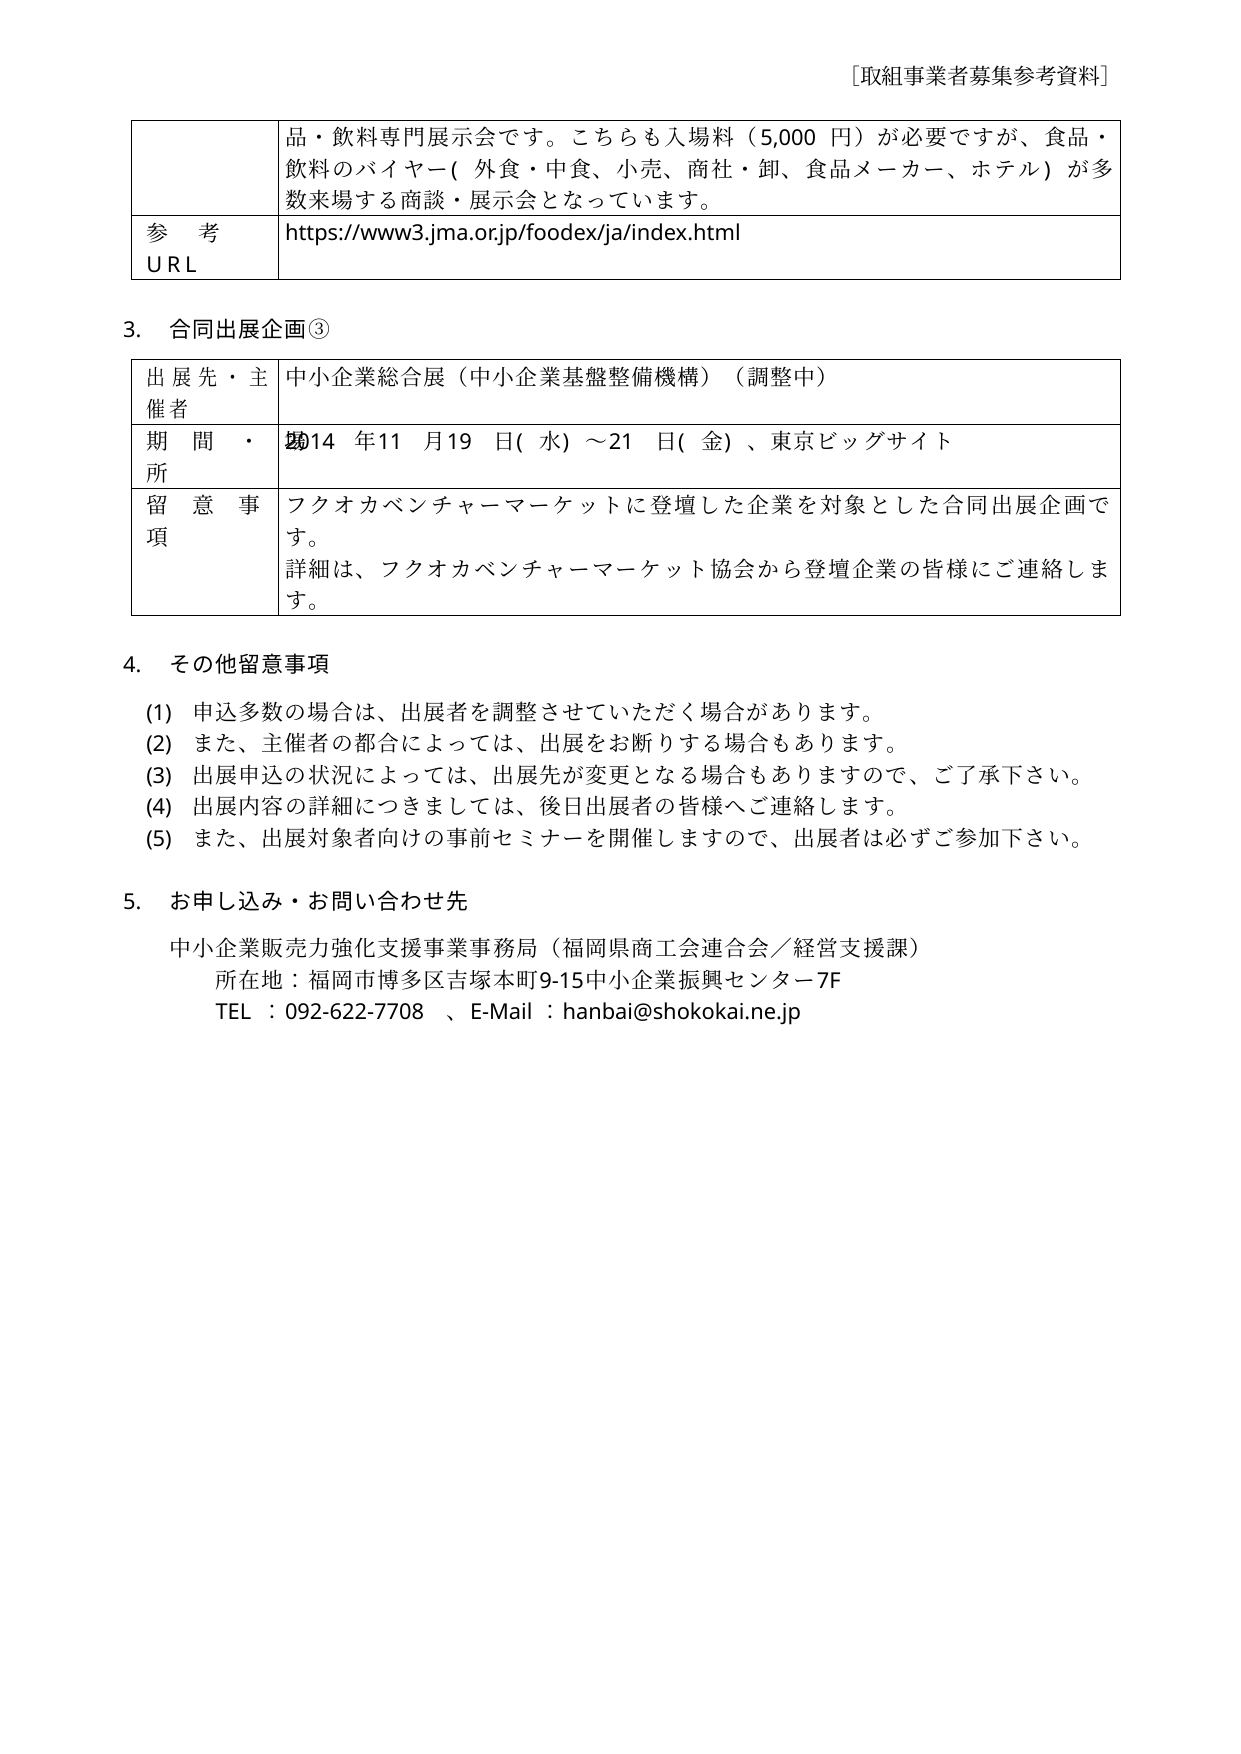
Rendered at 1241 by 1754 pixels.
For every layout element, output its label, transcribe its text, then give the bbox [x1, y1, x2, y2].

table_cell 参考URL [132, 216, 278, 279]
list 申込多数の場合は、出展者を調整させていただく場合があります。 [141, 695, 1117, 726]
list お申し込み・お問い合わせ先 [123, 868, 1117, 931]
list また、出展対象者向けの事前セミナーを開催しますので、出展者は必ずご参加下さい。 [141, 821, 1117, 853]
text 中小企業販売力強化支援事業事務局（福岡県商工会連合会／経営支援課） [123, 931, 1117, 963]
table_cell 特徴 [132, 121, 278, 215]
table_header 出展先・主催者 [132, 360, 278, 423]
table_cell フクオカベンチャーマーケットに登壇した企業を対象とした合同出展企画です。 詳細は、フクオカベンチャーマーケット協会から登壇企業の皆様にご連絡します。 [279, 489, 1120, 615]
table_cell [279, 121, 1120, 215]
list その他留意事項 [123, 632, 1117, 695]
list また、主催者の都合によっては、出展をお断りする場合もあります。 [141, 726, 1117, 758]
list 出展内容の詳細につきましては、後日出展者の皆様へご連絡します。 [141, 789, 1117, 821]
table_cell 留意事項 [132, 489, 278, 615]
table_header 中小企業総合展（中小企業基盤整備機構）（調整中） [279, 360, 1120, 423]
list 合同出展企画③ [123, 296, 1117, 359]
text 所在地：福岡市博多区吉塚本町9-15中小企業振興センター7F [123, 963, 1117, 994]
list 出展申込の状況によっては、出展先が変更となる場合もありますので、ご了承下さい。 [141, 758, 1117, 789]
table_cell 期間・場所 [132, 425, 278, 488]
text TEL：092-622-7708、E-Mail：hanbai@shokokai.ne.jp [210, 994, 1117, 1026]
table_cell 2014年11月19日(水)～21日(金)、東京ビッグサイト [279, 425, 1120, 488]
table_cell https://www3.jma.or.jp/foodex/ja/index.html [279, 216, 1120, 279]
